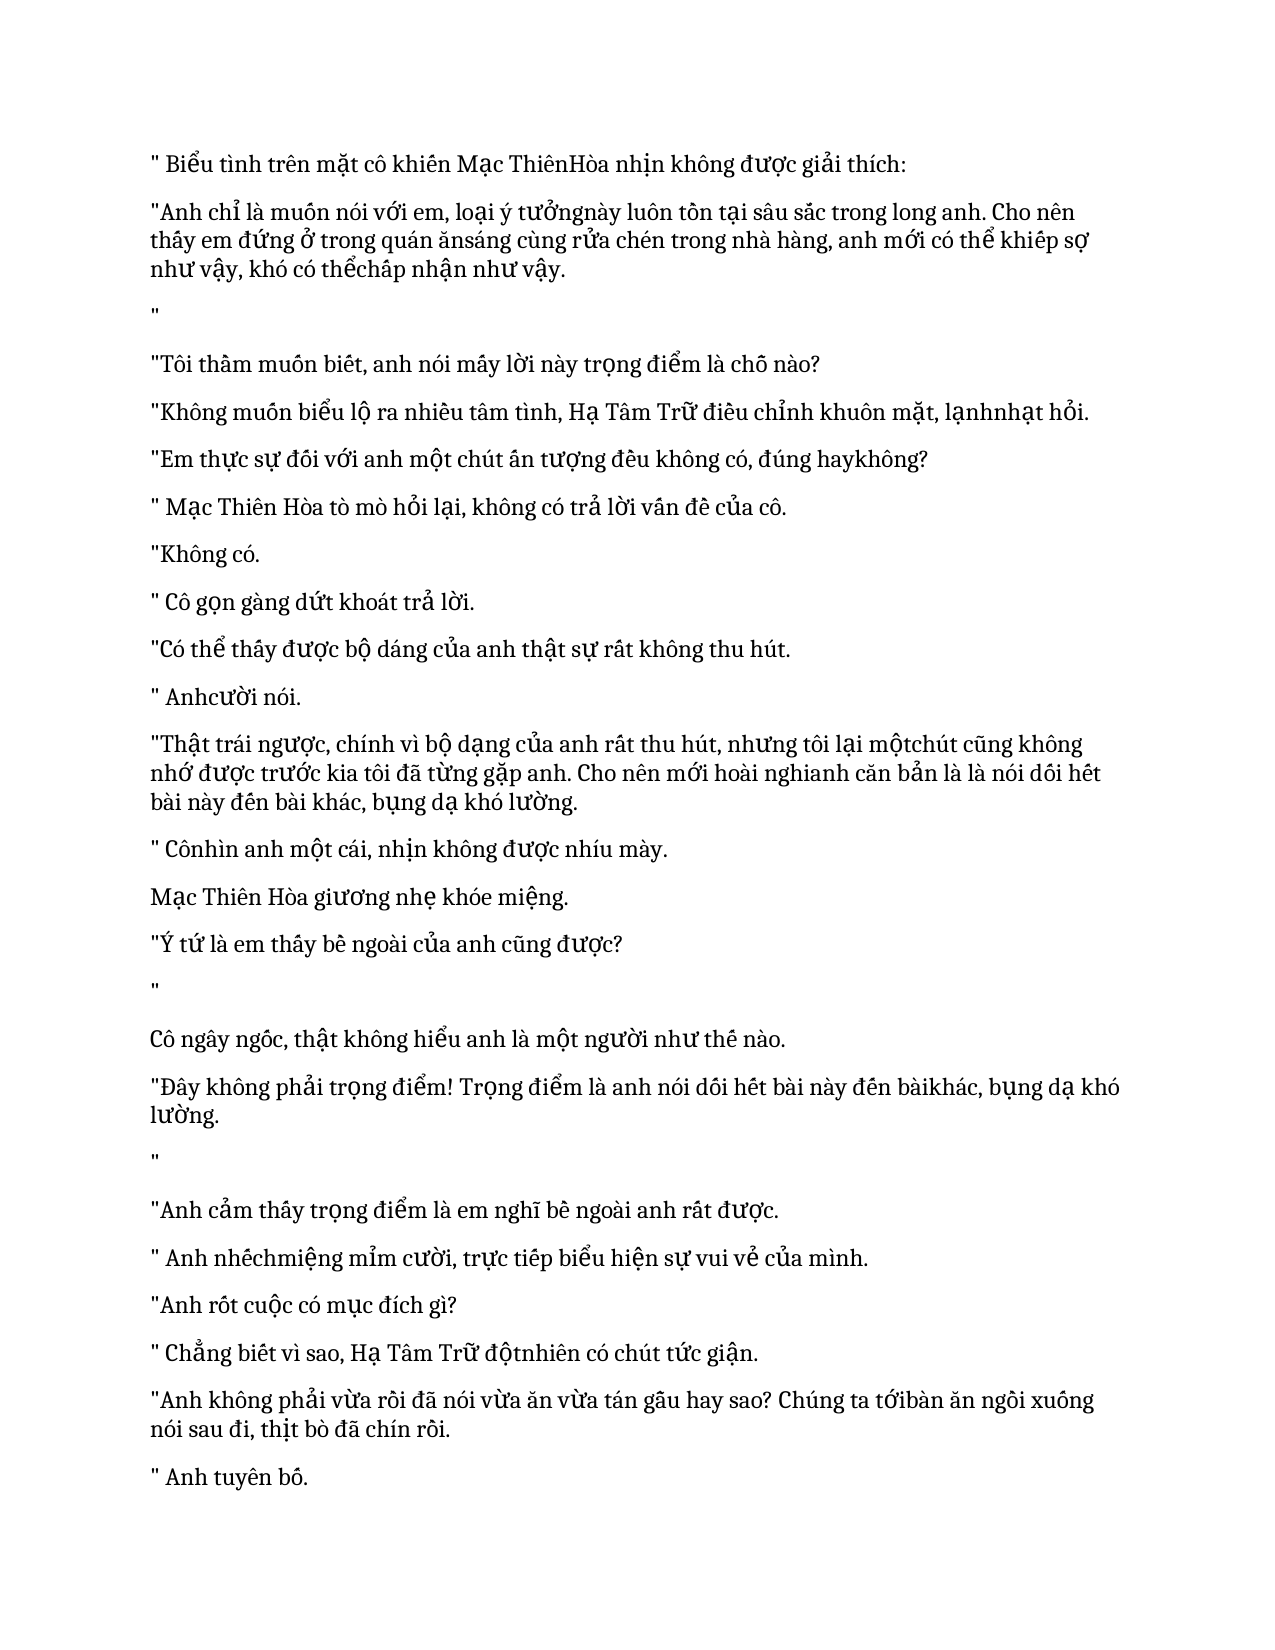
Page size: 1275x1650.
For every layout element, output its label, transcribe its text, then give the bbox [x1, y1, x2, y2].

text " Anhcười nói. [150, 682, 1125, 711]
text "Anh chỉ là muốn nói với em, loại ý tưởngnày luôn tồn tại sâu sắc trong long anh. Cho nên thấy em đứng ở trong quán ănsáng cùng rửa chén trong nhà hàng, anh mới có thể khiếp sợ như vậy, khó có thểchấp nhận như vậy. [150, 197, 1125, 284]
text " Anh tuyên bố. [150, 1462, 1125, 1491]
text "Có thể thấy được bộ dáng của anh thật sự rất không thu hút. [150, 635, 1125, 664]
text "Đây không phải trọng điểm! Trọng điểm là anh nói dối hết bài này đến bàikhác, bụng dạ khó lường. [150, 1072, 1125, 1130]
text "Anh rốt cuộc có mục đích gì? [150, 1291, 1125, 1320]
text " [150, 977, 1125, 1006]
text "Anh cảm thấy trọng điểm là em nghĩ bề ngoài anh rất được. [150, 1196, 1125, 1225]
text " Biểu tình trên mặt cô khiến Mạc ThiênHòa nhịn không được giải thích: [150, 150, 1125, 179]
text "Em thực sự đối với anh một chút ấn tượng đều không có, đúng haykhông? [150, 445, 1125, 474]
text " Cônhìn anh một cái, nhịn không được nhíu mày. [150, 835, 1125, 864]
text " Cô gọn gàng dứt khoát trả lời. [150, 587, 1125, 616]
text " [150, 302, 1125, 331]
text Mạc Thiên Hòa giương nhẹ khóe miệng. [150, 882, 1125, 911]
text "Không có. [150, 540, 1125, 569]
text "Ý tứ là em thấy bề ngoài của anh cũng được? [150, 930, 1125, 959]
text Cô ngây ngốc, thật không hiểu anh là một người như thế nào. [150, 1025, 1125, 1054]
text "Thật trái ngược, chính vì bộ dạng của anh rất thu hút, nhưng tôi lại mộtchút cũng không nhớ được trước kia tôi đã từng gặp anh. Cho nên mới hoài nghianh căn bản là là nói dối hết bài này đến bài khác, bụng dạ khó lường. [150, 730, 1125, 816]
text " Mạc Thiên Hòa tò mò hỏi lại, không có trả lời vấn đề của cô. [150, 492, 1125, 521]
text "Không muốn biểu lộ ra nhiều tâm tình, Hạ Tâm Trữ điều chỉnh khuôn mặt, lạnhnhạt hỏi. [150, 397, 1125, 426]
text " Chẳng biết vì sao, Hạ Tâm Trữ độtnhiên có chút tức giận. [150, 1339, 1125, 1367]
text " [150, 1149, 1125, 1177]
text " Anh nhếchmiệng mỉm cười, trực tiếp biểu hiện sự vui vẻ của mình. [150, 1244, 1125, 1272]
text "Tôi thầm muốn biết, anh nói mấy lời này trọng điểm là chỗ nào? [150, 350, 1125, 379]
text "Anh không phải vừa rồi đã nói vừa ăn vừa tán gẫu hay sao? Chúng ta tớibàn ăn ngồi xuống nói sau đi, thịt bò đã chín rồi. [150, 1386, 1125, 1444]
